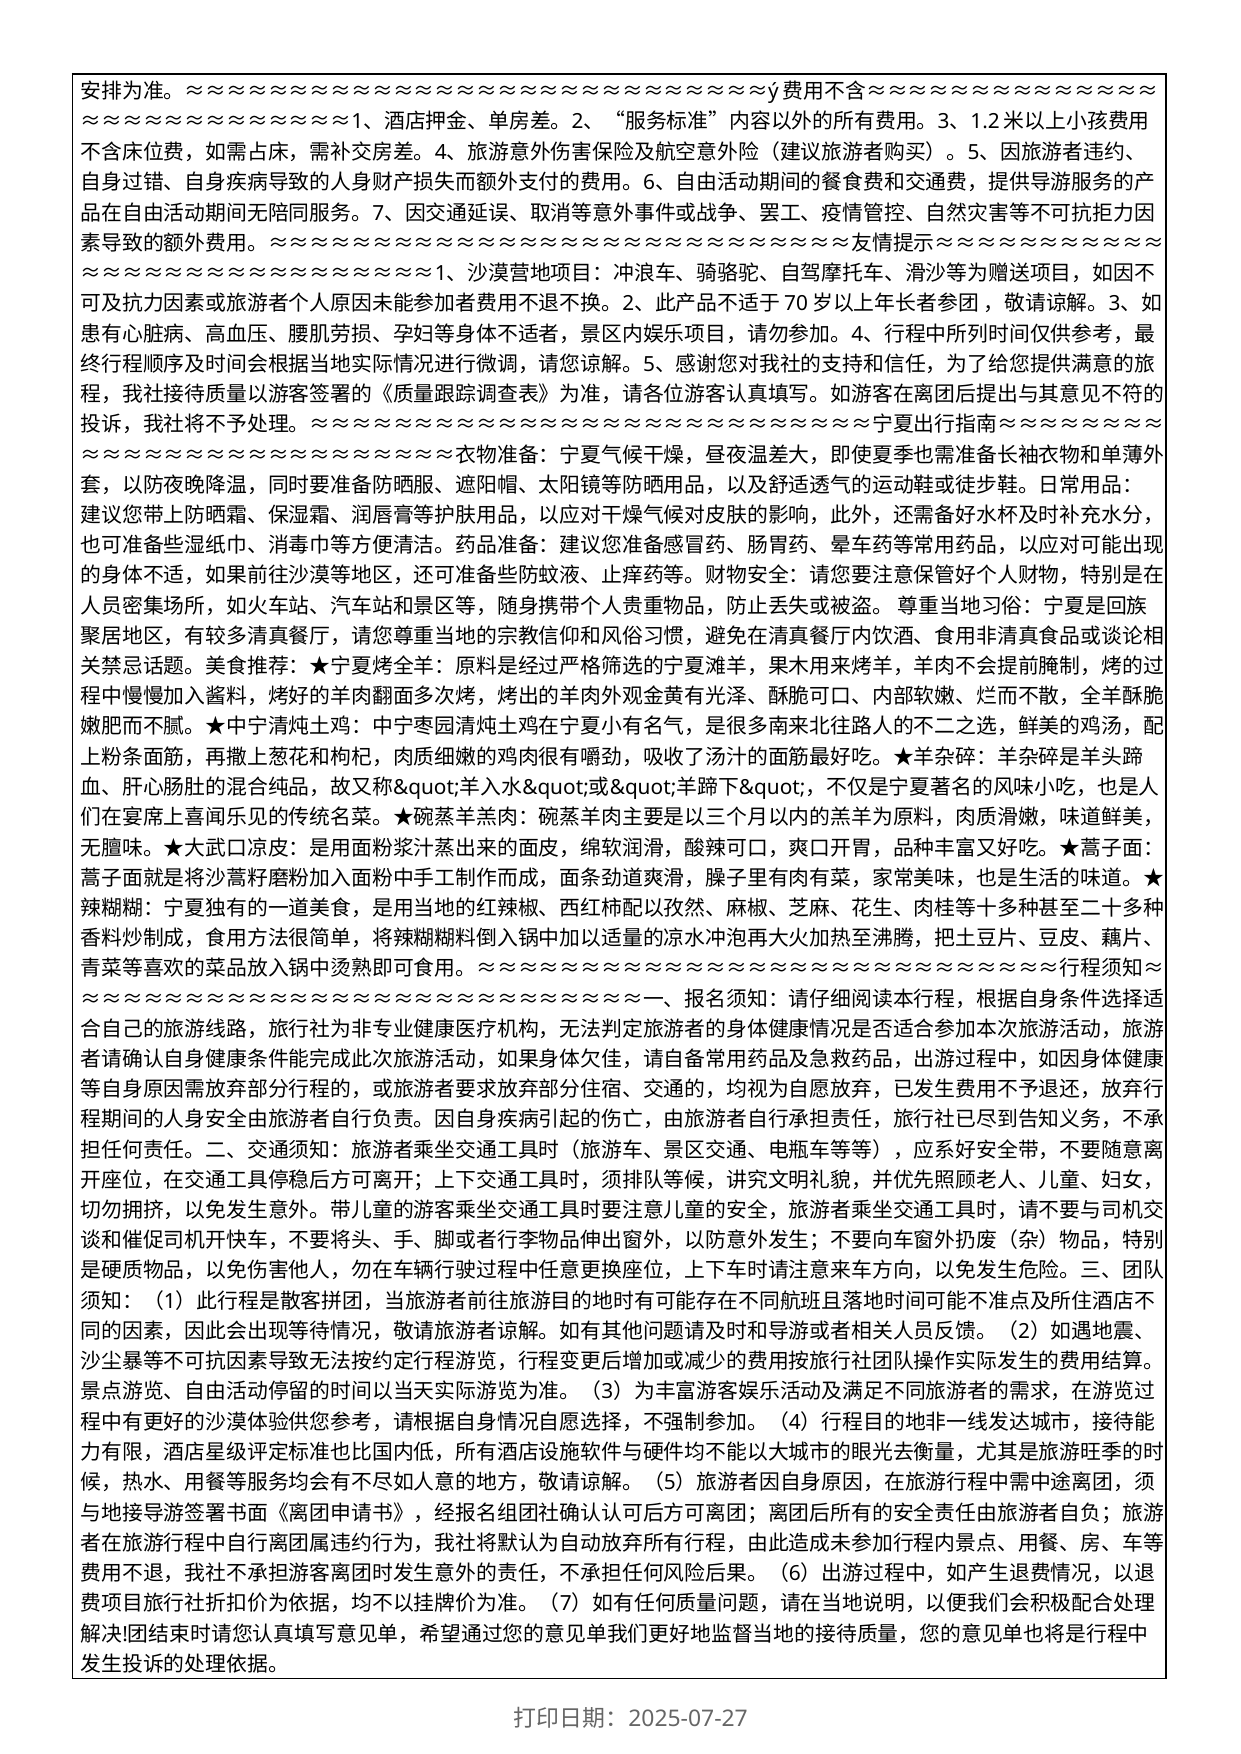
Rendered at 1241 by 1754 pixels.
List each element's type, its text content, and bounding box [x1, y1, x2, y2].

table_cell Day1：《幸福，在去宁夏的路上》 [73, 75, 1165, 1677]
